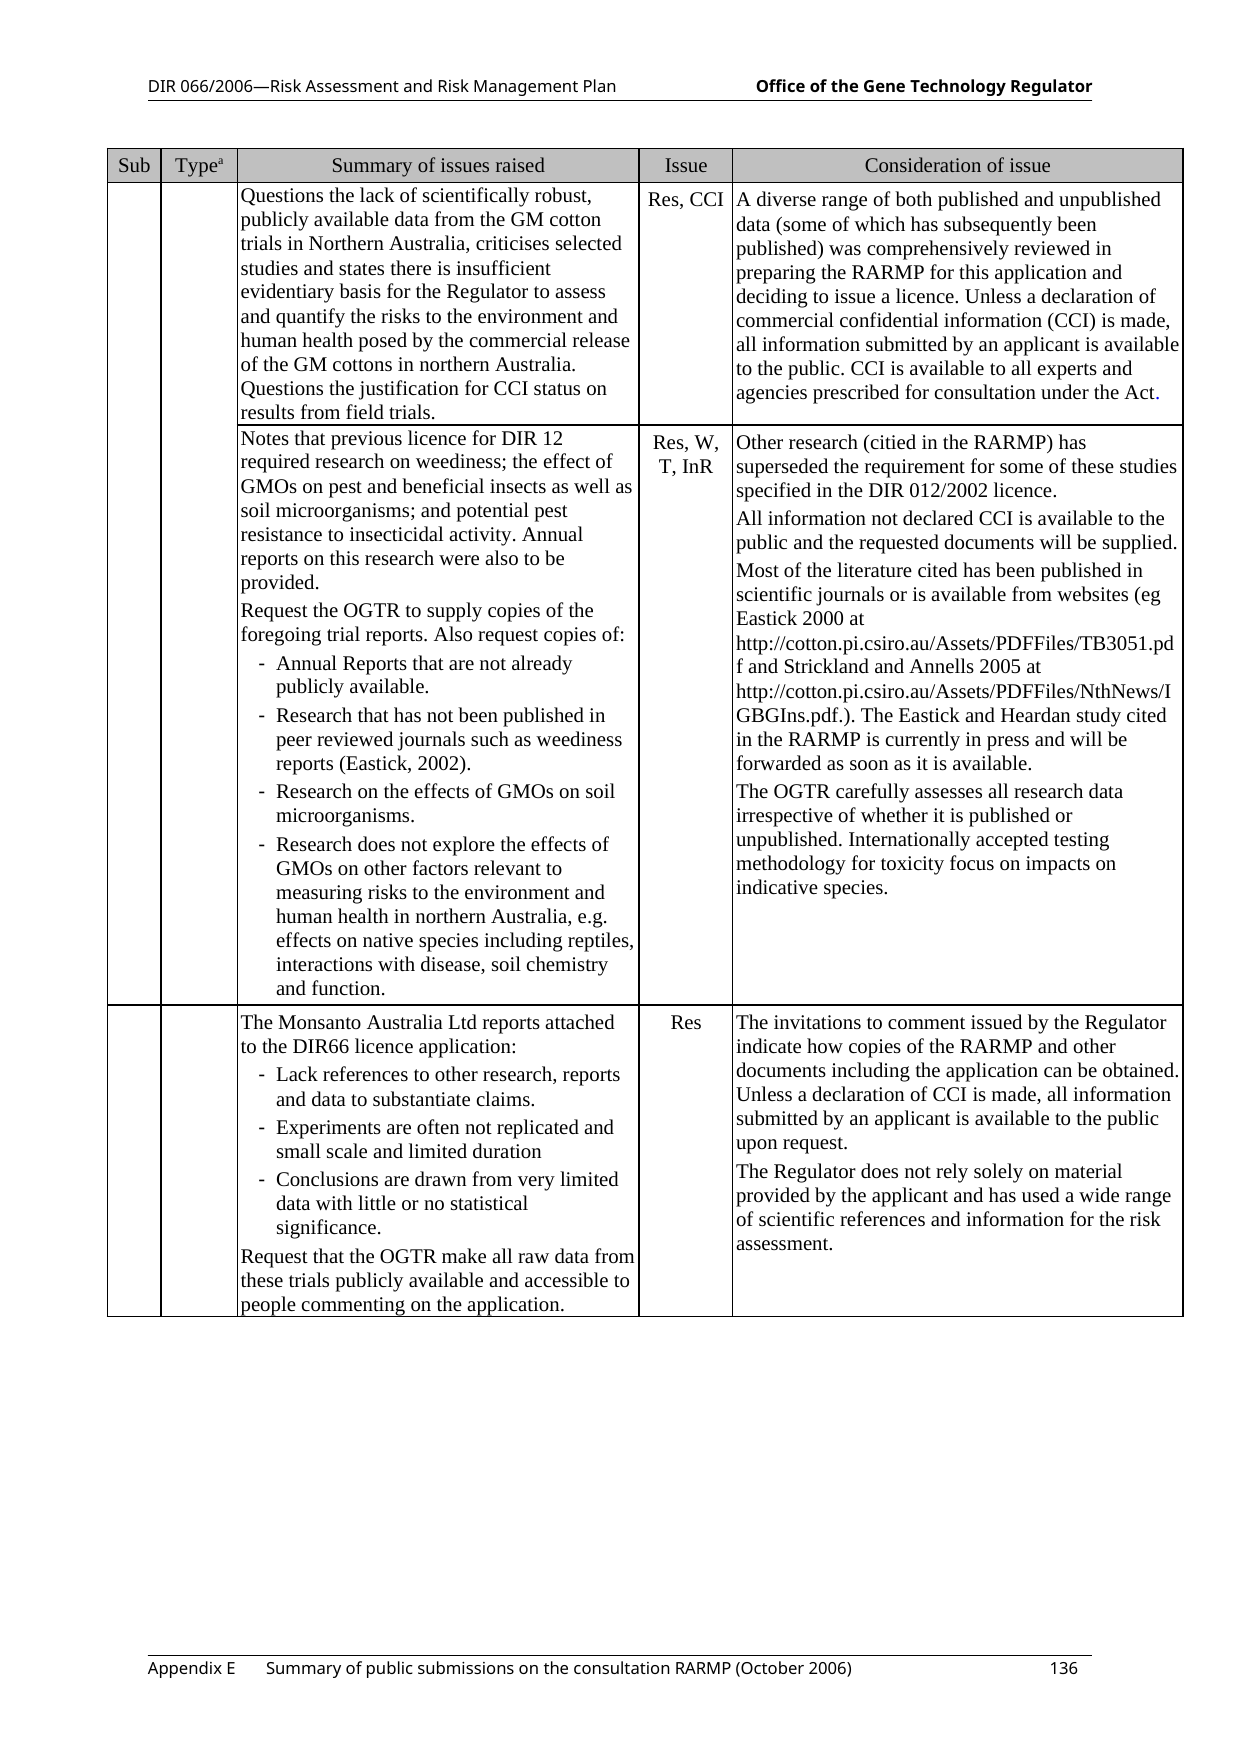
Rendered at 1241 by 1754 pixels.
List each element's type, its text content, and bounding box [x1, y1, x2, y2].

table_header Sub [108, 149, 160, 182]
table_cell Other research (citied in the RARMP) has superseded the requirement for some of these studies specified in the DIR 012/2002 licence. All information not declared CCI is available to the public and the requested documents will be supplied. Most of the literature cited has been published in scientific journals or is available from websites (eg Eastick 2000 at http://cotton.pi.csiro.au/Assets/PDFFiles/TB3051.pdf and Strickland and Annells 2005 at http://cotton.pi.csiro.au/Assets/PDFFiles/NthNews/IGBGIns.pdf.). The Eastick and Heardan study cited in the RARMP is currently in press and will be forwarded as soon as it is available. The OGTR carefully assesses all research data irrespective of whether it is published or unpublished. Internationally accepted testing methodology for toxicity focus on impacts on indicative species. [733, 426, 1182, 1004]
table_header Issue [640, 149, 732, 182]
table_cell [162, 1006, 237, 1316]
table_cell Res [640, 1006, 732, 1316]
table_cell The invitations to comment issued by the Regulator indicate how copies of the RARMP and other documents including the application can be obtained. Unless a declaration of CCI is made, all information submitted by an applicant is available to the public upon request. The Regulator does not rely solely on material provided by the applicant and has used a wide range of scientific references and information for the risk assessment. [733, 1006, 1182, 1316]
table_cell The Monsanto Australia Ltd reports attached to the DIR66 licence application: Lack references to other research, reports and data to substantiate claims. Experiments are often not replicated and small scale and limited duration Conclusions are drawn from very limited data with little or no statistical significance. Request that the OGTR make all raw data from these trials publicly available and accessible to people commenting on the application. [238, 1006, 638, 1316]
table_cell Res, W, T, InR [640, 426, 732, 1004]
table_header Typea [162, 149, 237, 182]
table_header Summary of issues raised [238, 149, 638, 182]
table_header Consideration of issue [733, 149, 1182, 182]
table_cell Res, CCI [640, 183, 732, 424]
table_cell [108, 1006, 160, 1316]
table_cell [108, 183, 160, 1004]
table_cell Notes that previous licence for DIR 12 required research on weediness; the effect of GMOs on pest and beneficial insects as well as soil microorganisms; and potential pest resistance to insecticidal activity. Annual reports on this research were also to be provided. Request the OGTR to supply copies of the foregoing trial reports. Also request copies of: Annual Reports that are not already publicly available. Research that has not been published in peer reviewed journals such as weediness reports (Eastick, 2002). Research on the effects of GMOs on soil microorganisms. Research does not explore the effects of GMOs on other factors relevant to measuring risks to the environment and human health in northern Australia, e.g. effects on native species including reptiles, interactions with disease, soil chemistry and function. [238, 426, 638, 1004]
table_cell [162, 183, 237, 1004]
table_cell Questions the lack of scientifically robust, publicly available data from the GM cotton trials in Northern Australia, criticises selected studies and states there is insufficient evidentiary basis for the Regulator to assess and quantify the risks to the environment and human health posed by the commercial release of the GM cottons in northern Australia. Questions the justification for CCI status on results from field trials. [238, 183, 638, 424]
table_cell A diverse range of both published and unpublished data (some of which has subsequently been published) was comprehensively reviewed in preparing the RARMP for this application and deciding to issue a licence. Unless a declaration of commercial confidential information (CCI) is made, all information submitted by an applicant is available to the public. CCI is available to all experts and agencies prescribed for consultation under the Act. [733, 183, 1182, 424]
